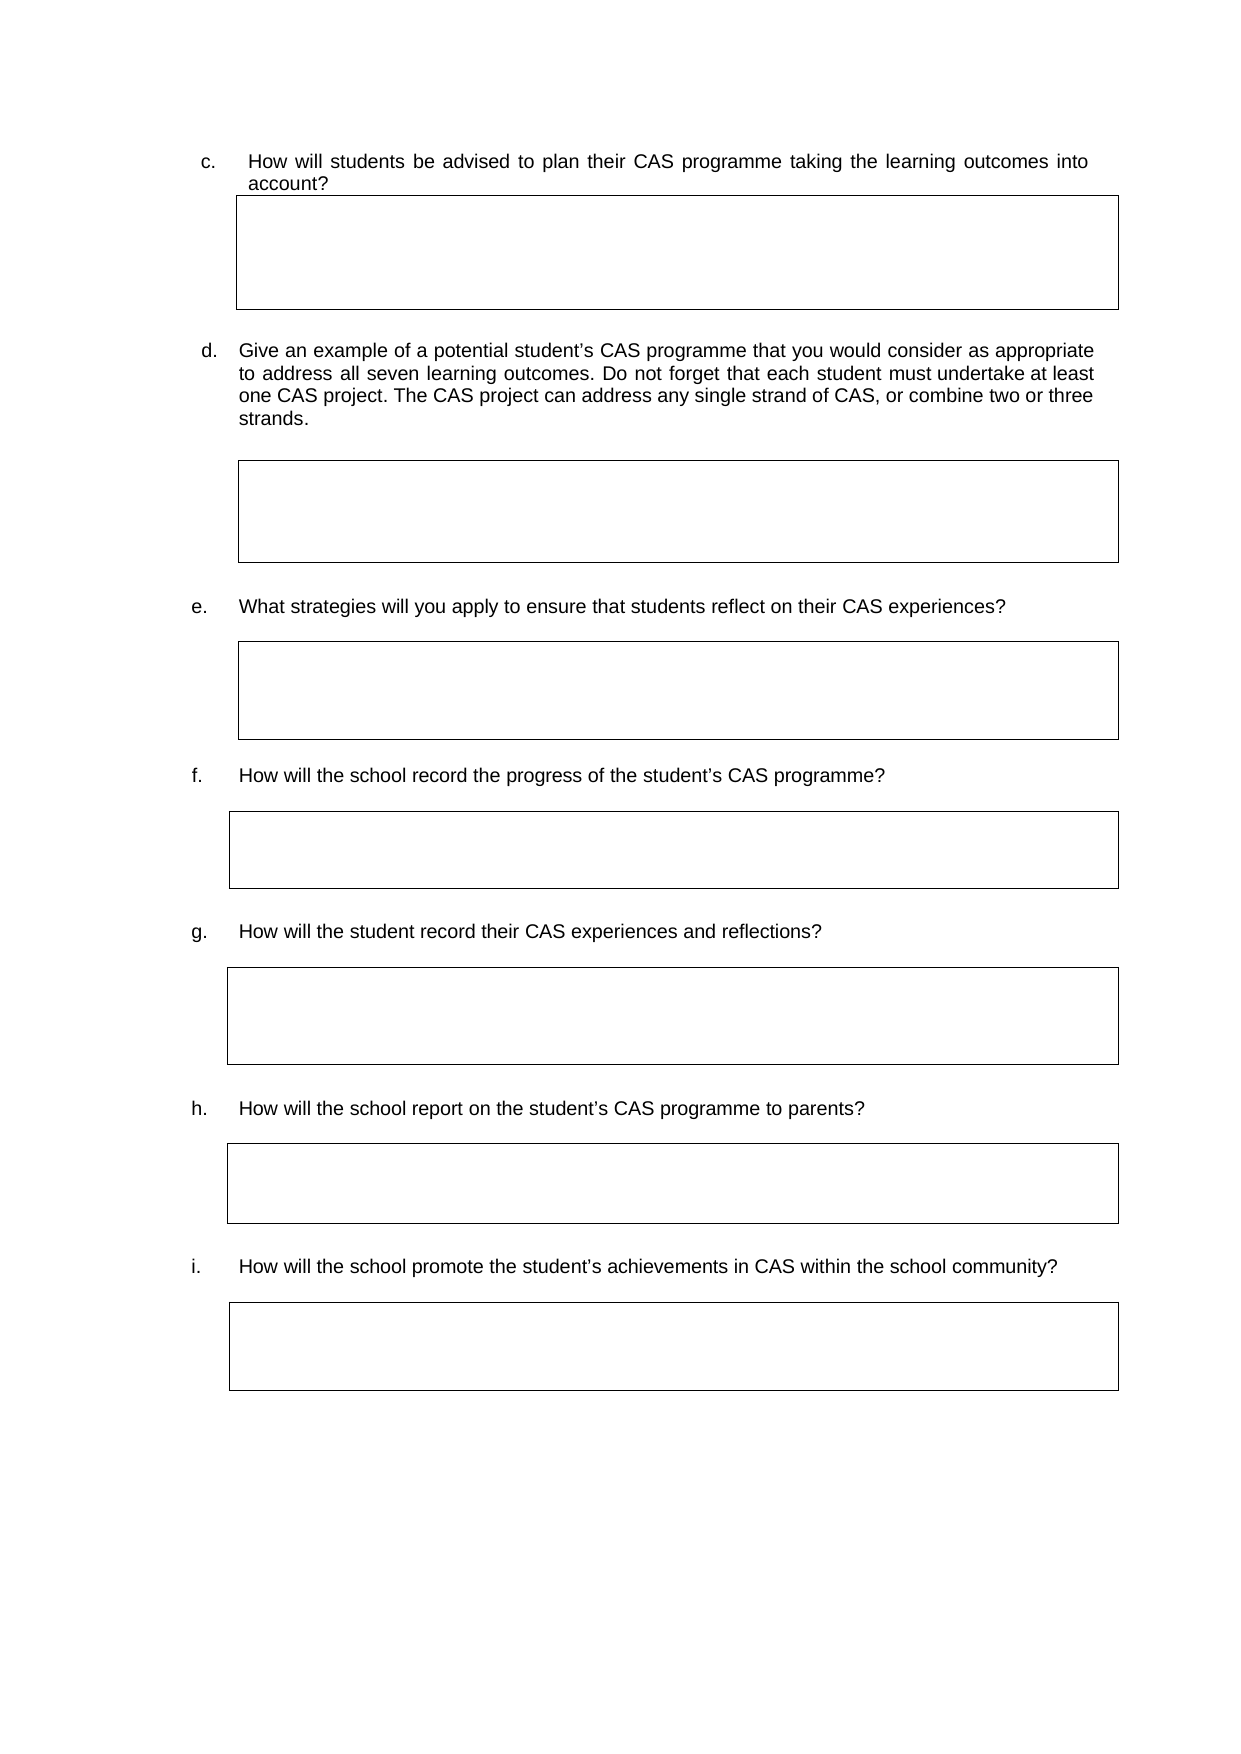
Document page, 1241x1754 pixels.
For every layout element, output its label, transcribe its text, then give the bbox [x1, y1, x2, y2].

list What strategies will you apply to ensure that students reflect on their CAS experiences? [191, 594, 1095, 617]
list How will the school record the progress of the student’s CAS programme? [192, 764, 1107, 787]
list How will the school promote the student’s achievements in CAS within the school community? [191, 1255, 1095, 1278]
list How will students be advised to plan their CAS programme taking the learning outcomes into account? [201, 149, 1094, 195]
table_header [239, 461, 1118, 562]
table_header [237, 196, 1118, 309]
table_header [228, 968, 1118, 1064]
table_header [230, 812, 1118, 887]
list How will the student record their CAS experiences and reflections? [191, 920, 1095, 943]
list Give an example of a potential student’s CAS programme that you would consider as appropriate to address all seven learning outcomes. Do not forget that each student must undertake at least one CAS project. The CAS project can address any single strand of CAS, or combine two or three strands. [201, 339, 1095, 429]
list How will the school report on the student’s CAS programme to parents? [191, 1097, 1107, 1119]
table_header [230, 1303, 1118, 1389]
table_header [228, 1144, 1118, 1223]
table_header [239, 642, 1118, 738]
